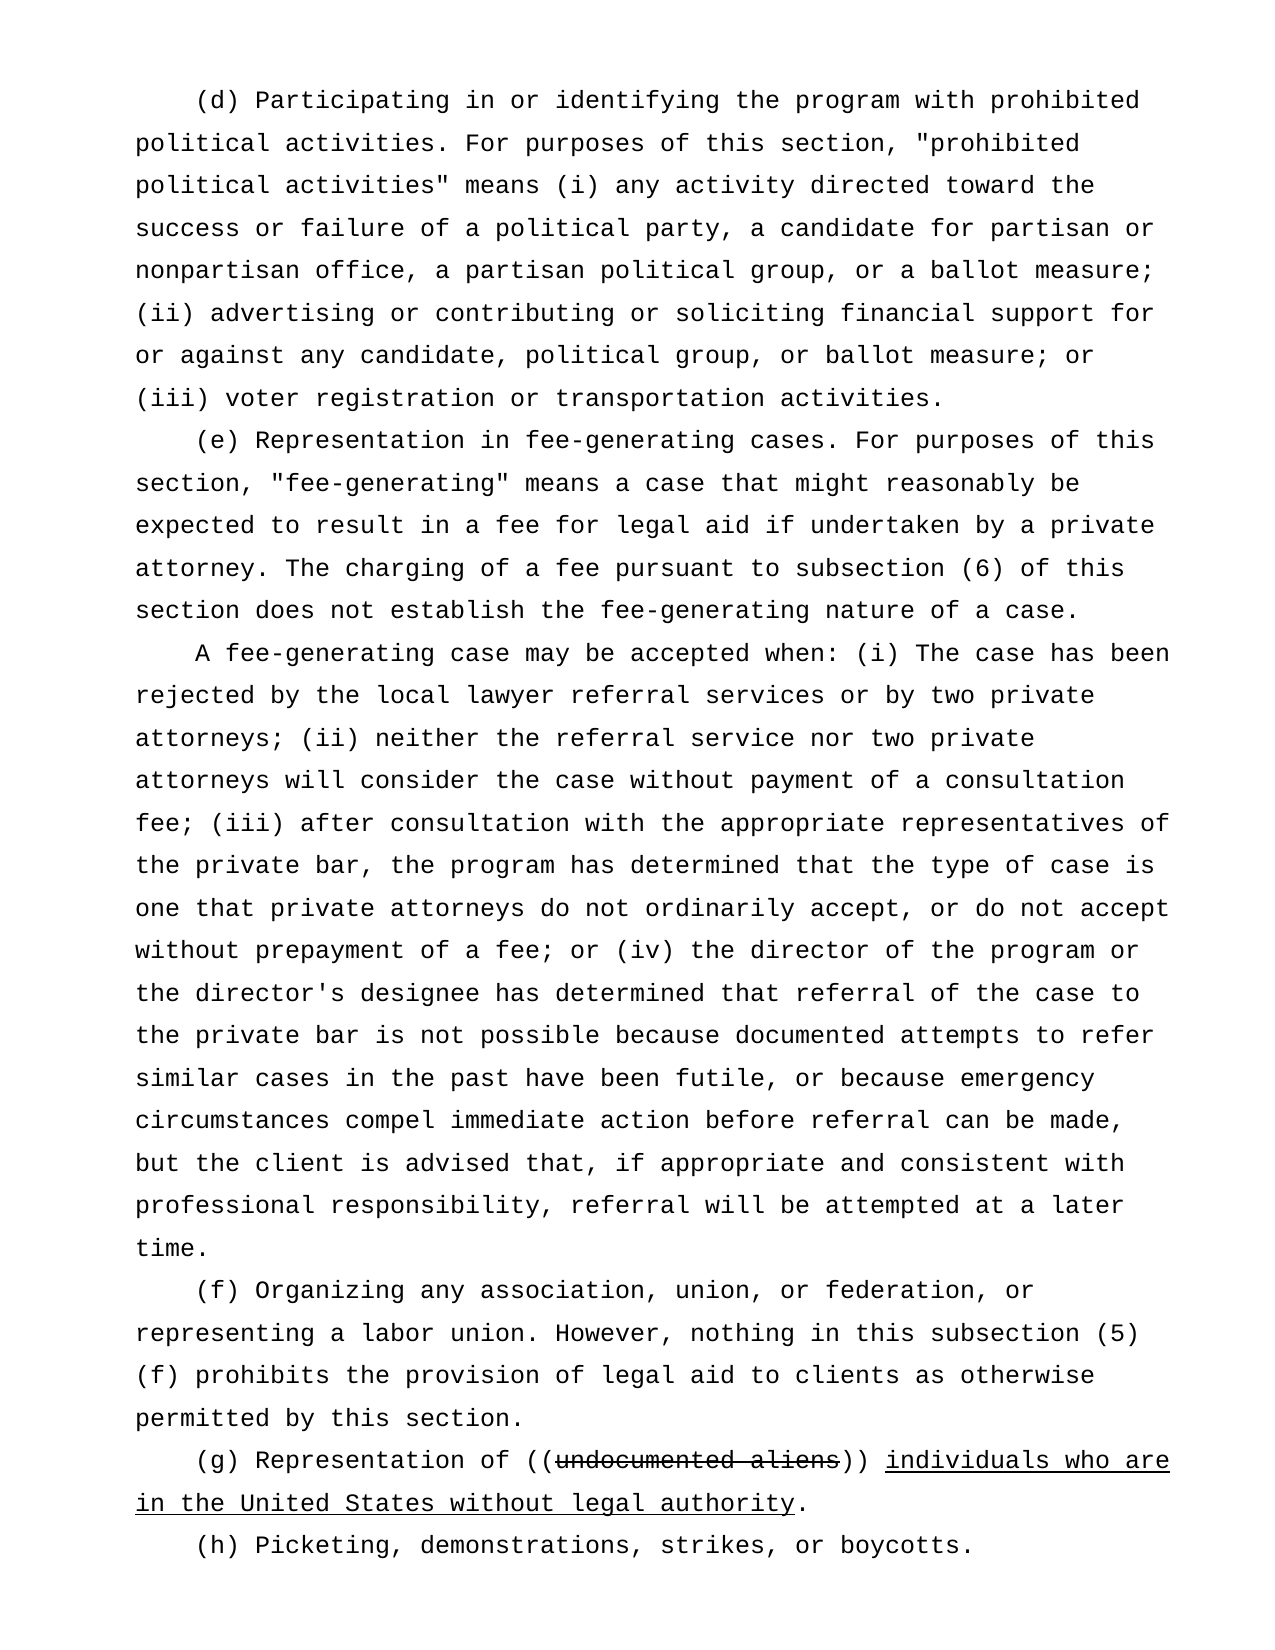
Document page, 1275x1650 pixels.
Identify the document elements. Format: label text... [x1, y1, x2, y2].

text A fee-generating case may be accepted when: (i) The case has been rejected by the local lawyer referral services or by two private attorneys; (ii) neither the referral service nor two private attorneys will consider the case without payment of a consultation fee; (iii) after consultation with the appropriate representatives of the private bar, the program has determined that the type of case is one that private attorneys do not ordinarily accept, or do not accept without prepayment of a fee; or (iv) the director of the program or the director's designee has determined that referral of the case to the private bar is not possible because documented attempts to refer similar cases in the past have been futile, or because emergency circumstances compel immediate action before referral can be made, but the client is advised that, if appropriate and consistent with professional responsibility, referral will be attempted at a later time. [135, 627, 1170, 1265]
text (d) Participating in or identifying the program with prohibited political activities. For purposes of this section, "prohibited political activities" means (i) any activity directed toward the success or failure of a political party, a candidate for partisan or nonpartisan office, a partisan political group, or a ballot measure; (ii) advertising or contributing or soliciting financial support for or against any candidate, political group, or ballot measure; or (iii) voter registration or transportation activities. [135, 75, 1170, 415]
text (h) Picketing, demonstrations, strikes, or boycotts. [135, 1520, 1170, 1562]
text (e) Representation in fee-generating cases. For purposes of this section, "fee-generating" means a case that might reasonably be expected to result in a fee for legal aid if undertaken by a private attorney. The charging of a fee pursuant to subsection (6) of this section does not establish the fee-generating nature of a case. [135, 415, 1170, 627]
text (f) Organizing any association, union, or federation, or representing a labor union. However, nothing in this subsection (5)(f) prohibits the provision of legal aid to clients as otherwise permitted by this section. [135, 1265, 1170, 1435]
text (g) Representation of ((undocumented aliens)) individuals who are in the United States without legal authority. [135, 1435, 1170, 1520]
